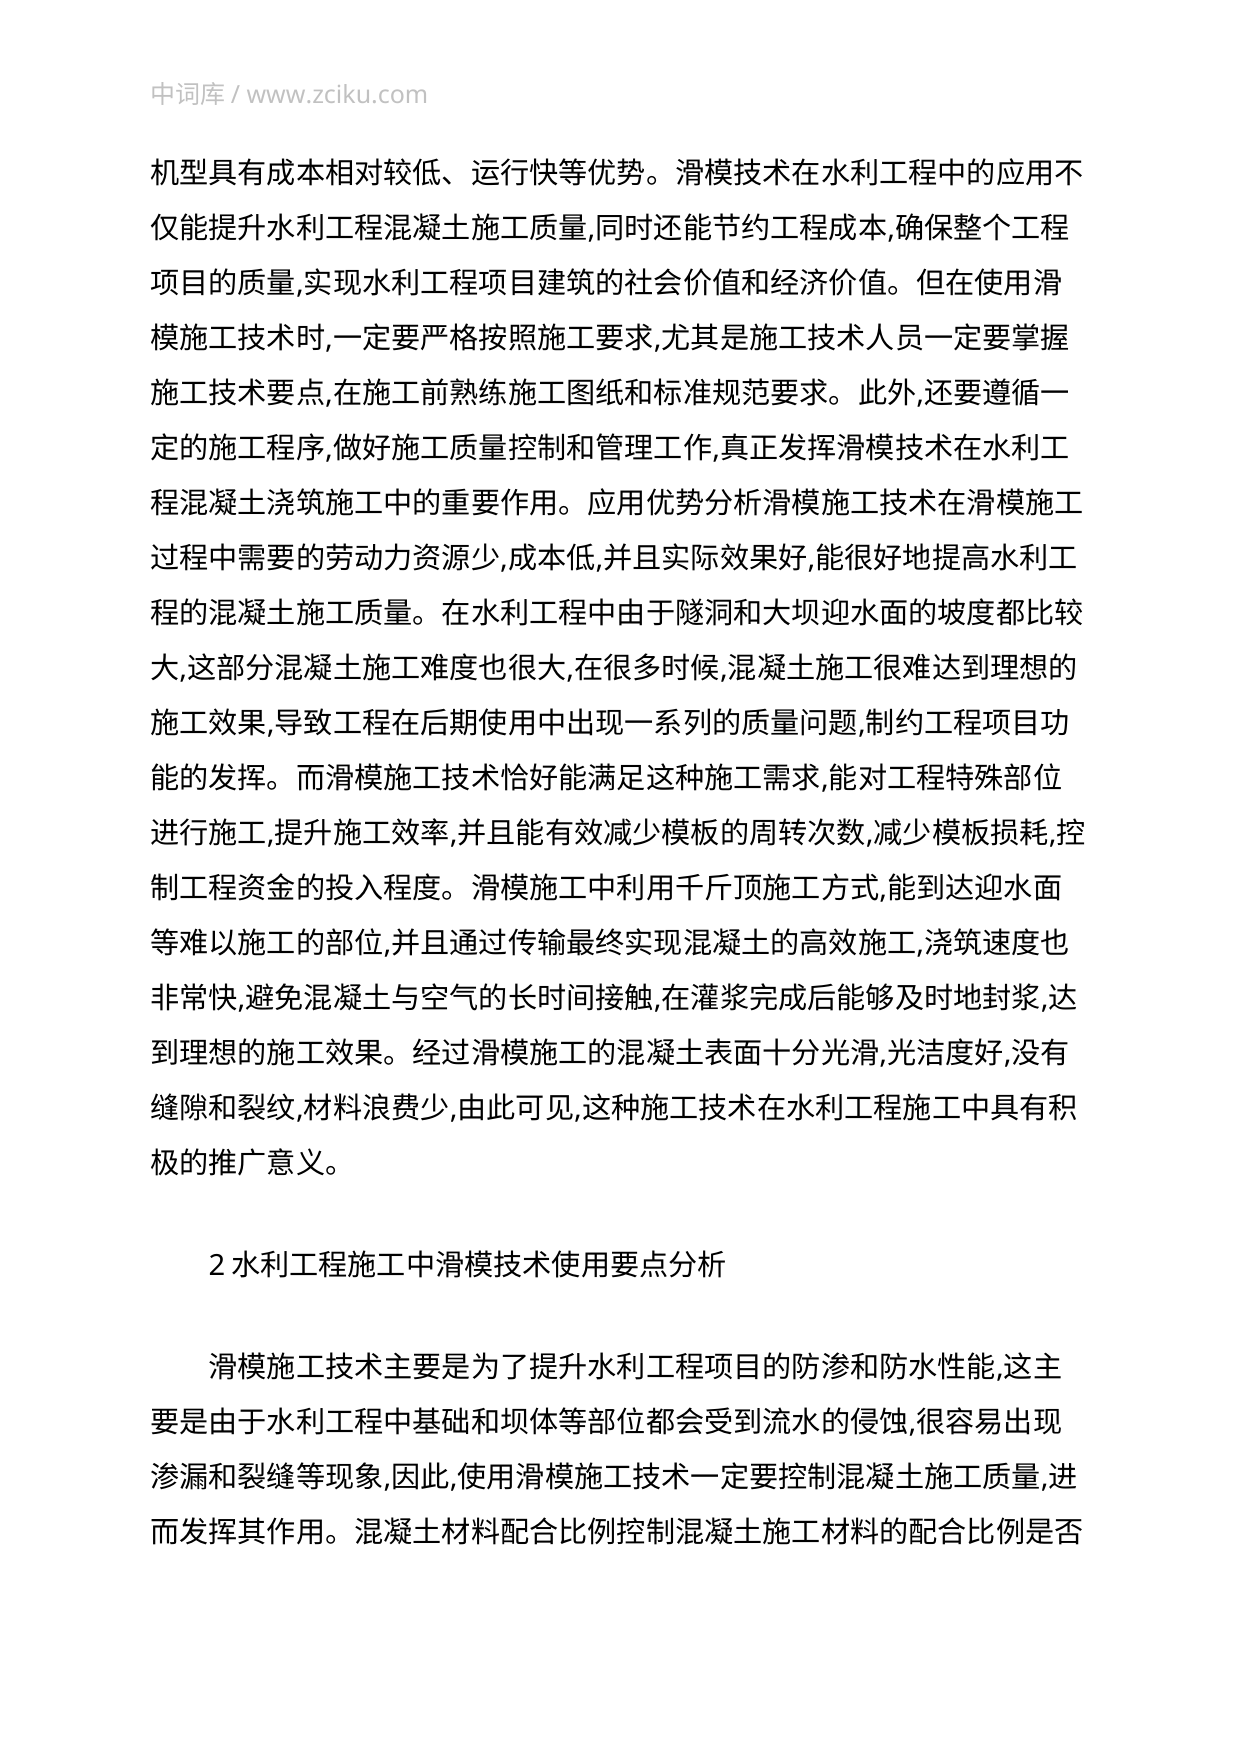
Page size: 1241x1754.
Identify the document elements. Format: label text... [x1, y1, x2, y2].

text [150, 150, 1090, 1182]
text 2水利工程施工中滑模技术使用要点分析 [150, 1241, 1090, 1284]
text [150, 1343, 1090, 1551]
